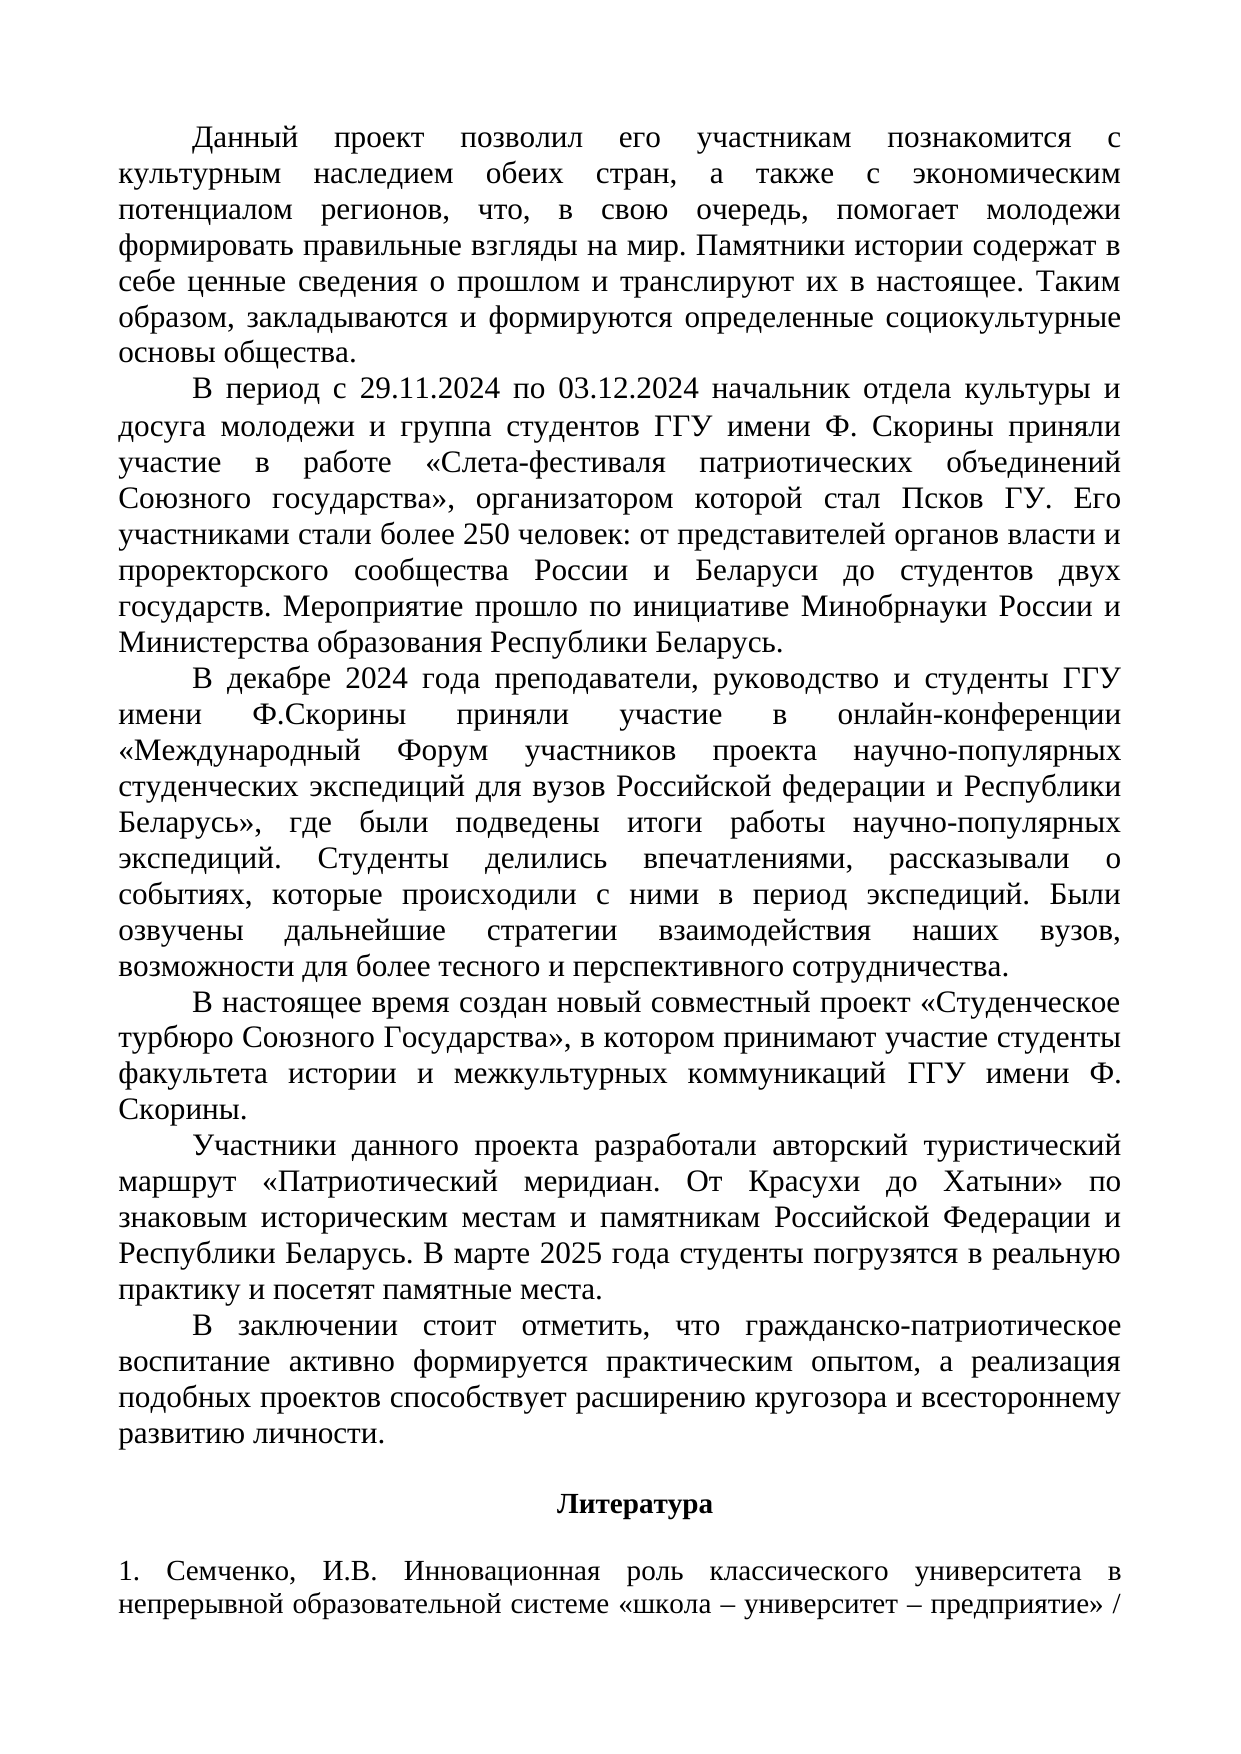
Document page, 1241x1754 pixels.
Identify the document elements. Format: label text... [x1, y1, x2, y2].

text Участники данного проекта разработали авторский туристический маршрут «Патриотический меридиан. От Красухи до Хатыни» по знаковым историческим местам и памятникам Российской Федерации и Республики Беларусь. В марте 2025 года студенты погрузятся в реальную практику и посетят памятные места. [118, 1127, 1122, 1306]
text В настоящее время создан новый совместный проект «Студенческое турбюро Союзного Государства», в котором принимают участие студенты факультета истории и межкультурных коммуникаций ГГУ имени Ф. Скорины. [118, 983, 1122, 1127]
text В период с 29.11.2024 по 03.12.2024 начальник отдела культуры и досуга молодежи и группа студентов ГГУ имени Ф. Скорины приняли участие в работе «Слета-фестиваля патриотических объединений Союзного государства», организатором которой стал Псков ГУ. Его участниками стали более 250 человек: от представителей органов власти и проректорского сообщества России и Беларуси до студентов двух государств. Мероприятие прошло по инициативе Минобрнауки России и Министерства образования Республики Беларусь. [118, 370, 1122, 659]
text Литература [148, 1486, 1122, 1519]
text Данный проект позволил его участникам познакомится с культурным наследием обеих стран, а также с экономическим потенциалом регионов, что, в свою очередь, помогает молодежи формировать правильные взгляды на мир. Памятники истории содержат в себе ценные сведения о прошлом и транслируют их в настоящее. Таким образом, закладываются и формируются определенные социокультурные основы общества. [118, 118, 1122, 370]
text В заключении стоит отметить, что гражданско-патриотическое воспитание активно формируется практическим опытом, а реализация подобных проектов способствует расширению кругозора и всестороннему развитию личности. [118, 1306, 1122, 1450]
text В декабре 2024 года преподаватели, руководство и студенты ГГУ имени Ф.Скорины приняли участие в онлайн-конференции «Международный Форум участников проекта научно-популярных студенческих экспедиций для вузов Российской федерации и Республики Беларусь», где были подведены итоги работы научно-популярных экспедиций. Студенты делились впечатлениями, рассказывали о событиях, которые происходили с ними в период экспедиций. Были озвучены дальнейшие стратегии взаимодействия наших вузов, возможности для более тесного и перспективного сотрудничества. [118, 659, 1122, 983]
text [118, 1553, 1122, 1620]
